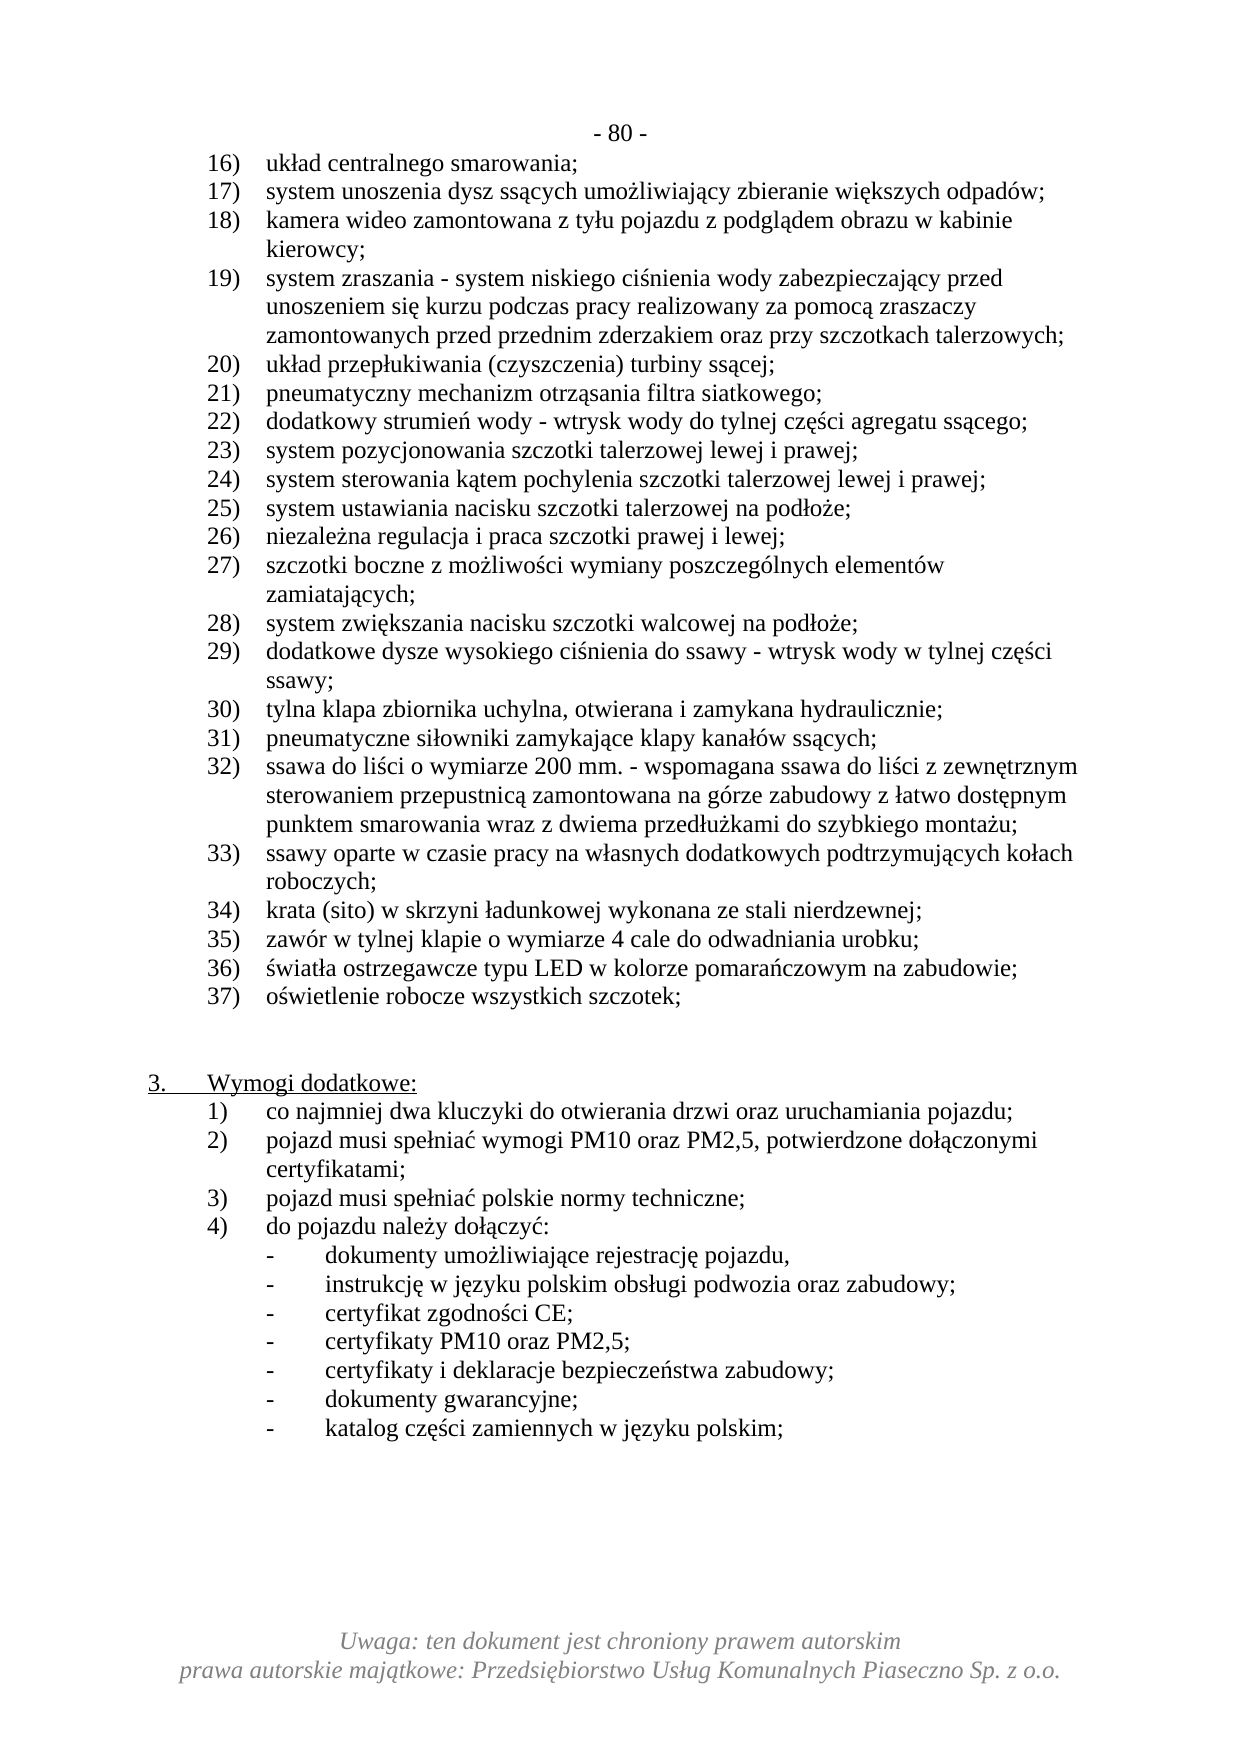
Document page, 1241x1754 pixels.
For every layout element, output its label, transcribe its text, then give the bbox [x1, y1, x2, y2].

text - certyfikaty i deklaracje bezpieczeństwa zabudowy; [266, 1355, 1092, 1384]
text 2) pojazd musi spełniać wymogi PM10 oraz PM2,5, potwierdzone dołączonymi certyfikatami; [207, 1125, 1092, 1183]
text 3. Wymogi dodatkowe: [148, 1068, 1092, 1096]
text 17) system unoszenia dysz ssących umożliwiający zbieranie większych odpadów; [207, 176, 1092, 205]
text 31) pneumatyczne siłowniki zamykające klapy kanałów ssących; [207, 723, 1092, 751]
text 27) szczotki boczne z możliwości wymiany poszczególnych elementów zamiatających; [207, 550, 1092, 608]
text - certyfikat zgodności CE; [266, 1298, 1092, 1326]
text 18) kamera wideo zamontowana z tyłu pojazdu z podglądem obrazu w kabinie kierowcy; [207, 205, 1092, 263]
text 16) układ centralnego smarowania; [207, 148, 1092, 176]
text - certyfikaty PM10 oraz PM2,5; [266, 1326, 1092, 1355]
text 20) układ przepłukiwania (czyszczenia) turbiny ssącej; [207, 349, 1092, 378]
text 30) tylna klapa zbiornika uchylna, otwierana i zamykana hydraulicznie; [207, 694, 1092, 723]
text 33) ssawy oparte w czasie pracy na własnych dodatkowych podtrzymujących kołach roboczych; [207, 838, 1092, 895]
text 28) system zwiększania nacisku szczotki walcowej na podłoże; [207, 608, 1092, 636]
text 26) niezależna regulacja i praca szczotki prawej i lewej; [207, 521, 1092, 550]
text 35) zawór w tylnej klapie o wymiarze 4 cale do odwadniania urobku; [207, 924, 1092, 953]
text 37) oświetlenie robocze wszystkich szczotek; [207, 981, 1092, 1010]
text 36) światła ostrzegawcze typu LED w kolorze pomarańczowym na zabudowie; [207, 953, 1092, 981]
text 21) pneumatyczny mechanizm otrząsania filtra siatkowego; [207, 378, 1092, 406]
text 34) krata (sito) w skrzyni ładunkowej wykonana ze stali nierdzewnej; [207, 895, 1092, 924]
text 19) system zraszania - system niskiego ciśnienia wody zabezpieczający przed unoszeniem się kurzu podczas pracy realizowany za pomocą zraszaczy zamontowanych przed przednim zderzakiem oraz przy szczotkach talerzowych; [207, 263, 1092, 349]
text 32) ssawa do liści o wymiarze 200 mm. - wspomagana ssawa do liści z zewnętrznym sterowaniem przepustnicą zamontowana na górze zabudowy z łatwo dostępnym punktem smarowania wraz z dwiema przedłużkami do szybkiego montażu; [207, 751, 1092, 838]
text - dokumenty umożliwiające rejestrację pojazdu, [266, 1240, 1092, 1269]
text - dokumenty gwarancyjne; [266, 1384, 1092, 1413]
text 24) system sterowania kątem pochylenia szczotki talerzowej lewej i prawej; [207, 464, 1092, 493]
text 1) co najmniej dwa kluczyki do otwierania drzwi oraz uruchamiania pojazdu; [207, 1096, 1092, 1125]
text 3) pojazd musi spełniać polskie normy techniczne; [207, 1183, 1092, 1211]
text - katalog części zamiennych w języku polskim; [266, 1413, 1092, 1441]
text 22) dodatkowy strumień wody - wtrysk wody do tylnej części agregatu ssącego; [207, 406, 1092, 435]
text - instrukcję w języku polskim obsługi podwozia oraz zabudowy; [266, 1269, 1092, 1298]
text 23) system pozycjonowania szczotki talerzowej lewej i prawej; [207, 435, 1092, 464]
text 29) dodatkowe dysze wysokiego ciśnienia do ssawy - wtrysk wody w tylnej części ssawy; [207, 636, 1092, 694]
text 4) do pojazdu należy dołączyć: [207, 1211, 1092, 1240]
text 25) system ustawiania nacisku szczotki talerzowej na podłoże; [207, 493, 1092, 521]
